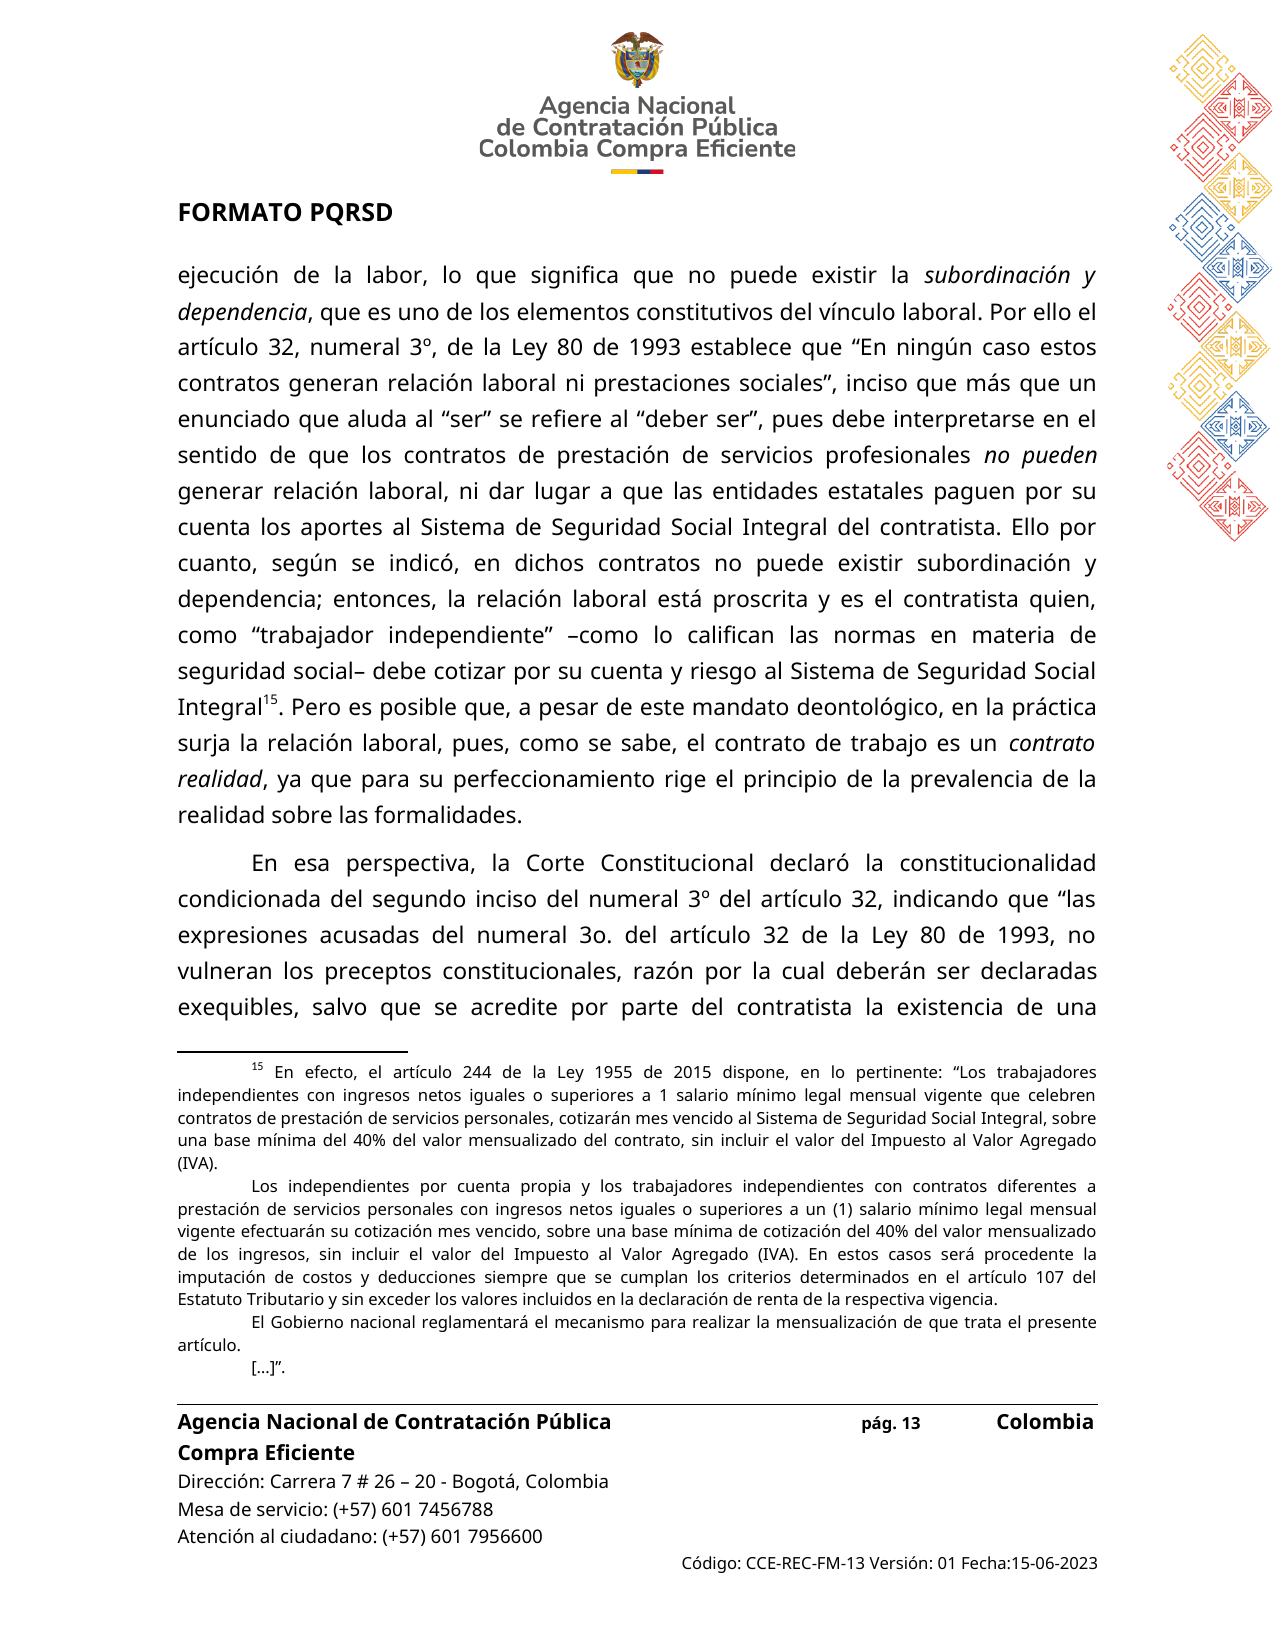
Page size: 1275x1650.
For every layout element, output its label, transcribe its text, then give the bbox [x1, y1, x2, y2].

text En esa perspectiva, la Corte Constitucional declaró la constitucionalidad condicionada del segundo inciso del numeral 3º del artículo 32, indicando que “las expresiones acusadas del numeral 3o. del artículo 32 de la Ley 80 de 1993, no vulneran los preceptos constitucionales, razón por la cual deberán ser declaradas exequibles, salvo que se acredite por parte del contratista la existencia de una relación laboral subordinada”. En esta misma línea, la Corte Constitucional en el control de constitucionalidad a un aparte del artículo 2° del Decreto Ley 2400 de 1968 modificado por el Decreto Ley 3074 de 1968 señaló que el indebido uso del contrato de prestación de servicios, constituye una violación del derecho a la igualdad, pues tratándose de funciones de carácter permanentes, los trabajadores que se presentan en esos supuestos, podrían encontrarse en la práctica, bajo una continuada dependencia o subordinación, características que eventualmente configurarían una vinculación legal y reglamentaria y/o un contrato de trabajo, según sea la naturaleza jurídica de la entidad pública y el tipo de cargo. De modo que, bajo la perspectiva indicada, se podría invocar la presunción de la existencia de una relación laboral; siendo contrario a uno de los aspectos más relevantes del contrato de prestación de servicio, la autonomía e independencia en la ejecución del mismo. [177, 847, 1098, 1022]
picture [479, 32, 796, 174]
picture [1165, 33, 1272, 539]
